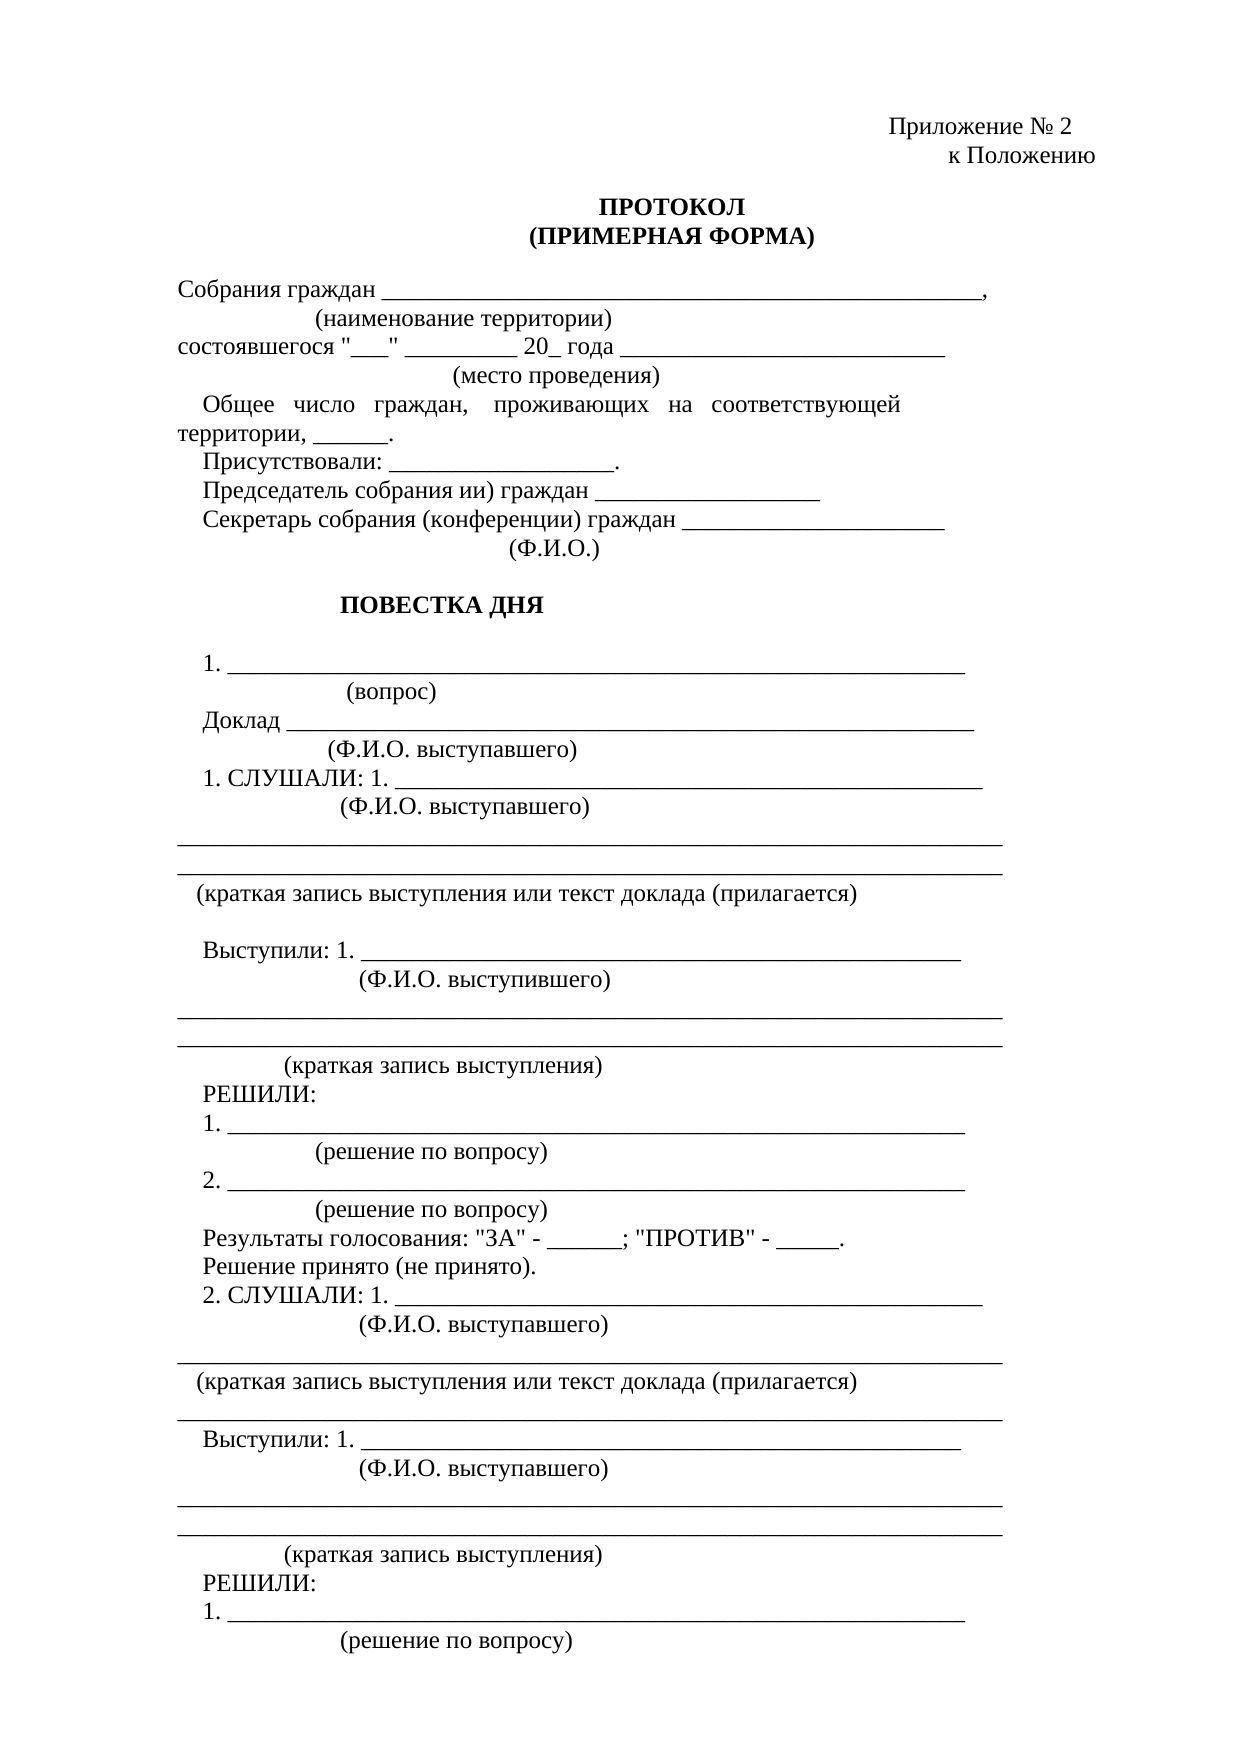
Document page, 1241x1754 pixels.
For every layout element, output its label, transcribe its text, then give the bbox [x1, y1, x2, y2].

text Результаты голосования: "ЗА" - ______; "ПРОТИВ" - _____. [177, 1223, 1167, 1251]
text (Ф.И.О. выступавшего) [177, 791, 1167, 820]
text (краткая запись выступления или текст доклада (прилагается) [177, 878, 1167, 906]
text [177, 1625, 1167, 1654]
text Секретарь собрания (конференции) граждан _____________________ [177, 504, 1167, 533]
text 1. ___________________________________________________________ [177, 648, 1167, 676]
text состоявшегося "___" _________ 20_ года __________________________ [177, 331, 1167, 360]
text 1. ___________________________________________________________ [177, 1596, 1167, 1625]
text (ПРИМЕРНАЯ ФОРМА) [177, 221, 1167, 250]
text территории, ______. [177, 418, 1167, 446]
text __________________________________________________________________ [177, 1395, 1167, 1424]
text (вопрос) [177, 676, 1167, 705]
text 1. СЛУШАЛИ: 1. _______________________________________________ [177, 763, 1167, 791]
text Приложение № 2 [177, 111, 1167, 140]
text 2. СЛУШАЛИ: 1. _______________________________________________ [177, 1280, 1167, 1309]
text Присутствовали: __________________. [177, 446, 1167, 475]
text __________________________________________________________________ [177, 849, 1167, 878]
text __________________________________________________________________ [177, 1481, 1167, 1510]
text РЕШИЛИ: [177, 1568, 1167, 1596]
text (Ф.И.О. выступавшего) [177, 734, 1167, 763]
text (Ф.И.О.) [177, 533, 1167, 561]
text (место проведения) [177, 360, 1167, 389]
text __________________________________________________________________ [177, 993, 1167, 1021]
text (Ф.И.О. выступившего) [177, 964, 1167, 993]
text (Ф.И.О. выступавшего) [177, 1309, 1167, 1338]
text Выступили: 1. ________________________________________________ [177, 1424, 1167, 1453]
text (решение по вопросу) [177, 1136, 1167, 1165]
text РЕШИЛИ: [177, 1079, 1167, 1108]
text __________________________________________________________________ [177, 820, 1167, 849]
text Решение принято (не принято). [177, 1251, 1167, 1280]
text (Ф.И.О. выступавшего) [177, 1453, 1167, 1481]
text 2. ___________________________________________________________ [177, 1165, 1167, 1194]
text Собрания граждан ________________________________________________, [177, 274, 1167, 303]
text (краткая запись выступления или текст доклада (прилагается) [177, 1366, 1167, 1395]
text __________________________________________________________________ [177, 1510, 1167, 1539]
text __________________________________________________________________ [177, 1338, 1167, 1366]
text __________________________________________________________________ [177, 1021, 1167, 1050]
text Председатель собрания ии) граждан __________________ [177, 475, 1167, 504]
text (краткая запись выступления) [177, 1539, 1167, 1568]
text (решение по вопросу) [177, 1194, 1167, 1223]
text к Положению [177, 140, 1167, 168]
text 1. ___________________________________________________________ [177, 1108, 1167, 1136]
text ПОВЕСТКА ДНЯ [177, 590, 1167, 619]
text Выступили: 1. ________________________________________________ [177, 935, 1167, 964]
text Общее число граждан, проживающих на соответствующей [177, 389, 1167, 418]
text (наименование территории) [177, 303, 1167, 331]
text Доклад _______________________________________________________ [177, 705, 1167, 734]
text ПРОТОКОЛ [177, 192, 1167, 221]
text (краткая запись выступления) [177, 1050, 1167, 1079]
